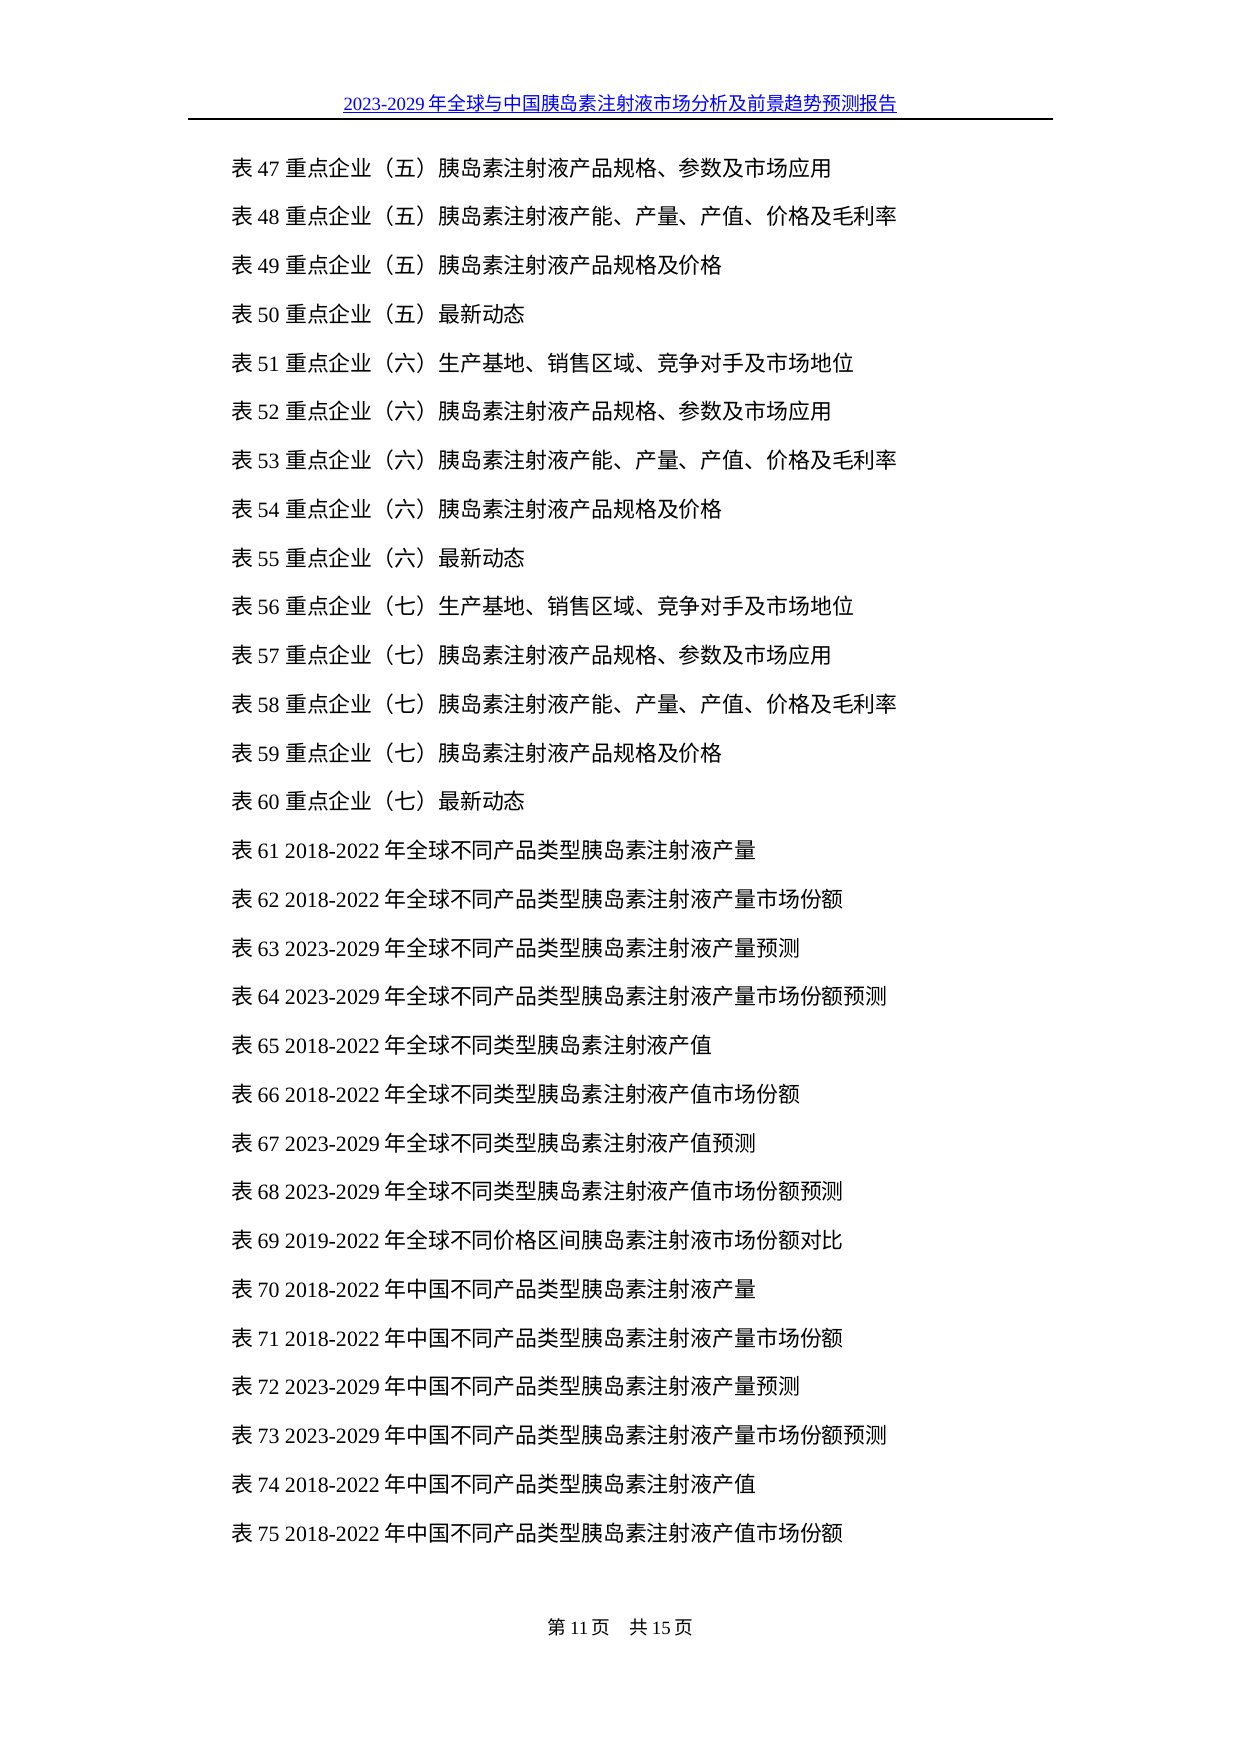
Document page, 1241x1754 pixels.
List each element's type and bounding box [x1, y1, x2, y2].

text [187, 150, 1053, 1548]
